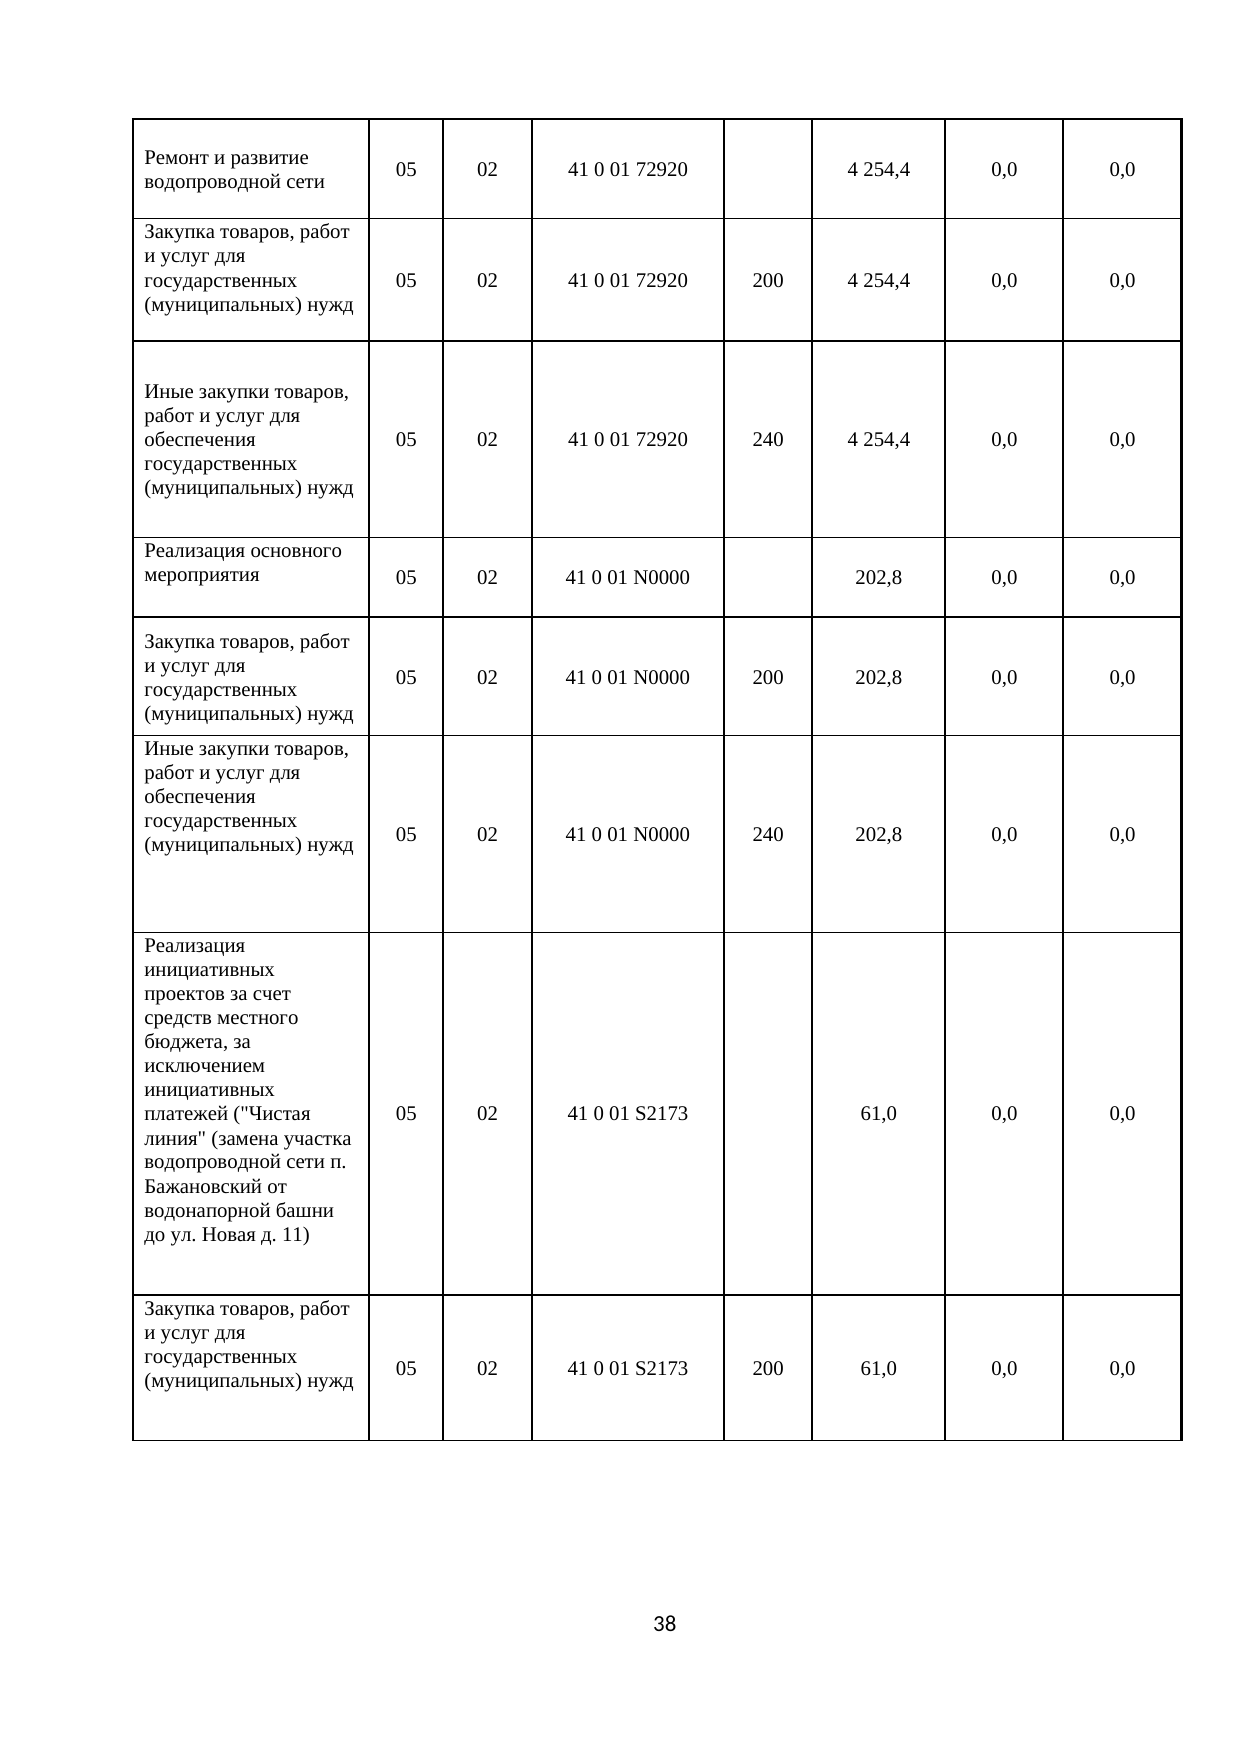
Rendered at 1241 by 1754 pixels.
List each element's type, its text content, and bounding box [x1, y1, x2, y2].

table_cell 02 [444, 219, 531, 340]
table_cell 4 254,4 [813, 120, 944, 218]
table_cell 4 254,4 [813, 219, 944, 340]
table_cell Иные закупки товаров, работ и услуг для обеспечения государственных (муниципальных) нужд [134, 342, 368, 537]
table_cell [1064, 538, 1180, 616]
table_cell 0,0 [1064, 219, 1180, 340]
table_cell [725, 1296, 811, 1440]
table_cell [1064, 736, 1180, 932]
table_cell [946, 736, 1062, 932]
table_cell 41 0 01 72920 [533, 120, 723, 218]
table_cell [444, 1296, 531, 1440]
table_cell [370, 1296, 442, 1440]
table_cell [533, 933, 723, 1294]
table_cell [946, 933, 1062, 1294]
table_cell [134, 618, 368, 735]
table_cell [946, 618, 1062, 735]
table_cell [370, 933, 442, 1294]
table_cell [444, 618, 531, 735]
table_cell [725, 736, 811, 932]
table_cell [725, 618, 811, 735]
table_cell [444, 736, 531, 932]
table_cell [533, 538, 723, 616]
table_cell 240 [725, 342, 811, 537]
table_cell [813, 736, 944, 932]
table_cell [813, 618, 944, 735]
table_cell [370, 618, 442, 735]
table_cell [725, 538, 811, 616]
table_cell 200 [725, 219, 811, 340]
table_cell 02 [444, 120, 531, 218]
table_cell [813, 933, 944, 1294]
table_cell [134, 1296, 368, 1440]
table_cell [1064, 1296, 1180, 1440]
table_cell [725, 120, 811, 218]
table_cell 41 0 01 72920 [533, 219, 723, 340]
table_cell 0,0 [946, 120, 1062, 218]
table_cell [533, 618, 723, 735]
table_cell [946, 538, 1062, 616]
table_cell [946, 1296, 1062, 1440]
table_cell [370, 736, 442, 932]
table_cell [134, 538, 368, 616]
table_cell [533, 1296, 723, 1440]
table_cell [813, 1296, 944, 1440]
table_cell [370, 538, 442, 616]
table_cell 05 [370, 120, 442, 218]
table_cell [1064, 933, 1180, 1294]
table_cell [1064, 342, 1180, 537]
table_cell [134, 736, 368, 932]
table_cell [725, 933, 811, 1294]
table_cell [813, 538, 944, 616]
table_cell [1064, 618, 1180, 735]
table_cell 05 [370, 342, 442, 537]
table_cell 05 [370, 219, 442, 340]
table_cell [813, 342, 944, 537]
table_cell Ремонт и развитие водопроводной сети [134, 120, 368, 218]
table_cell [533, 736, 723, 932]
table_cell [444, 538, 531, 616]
table_cell 41 0 01 72920 [533, 342, 723, 537]
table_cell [134, 219, 368, 340]
table_cell 0,0 [946, 219, 1062, 340]
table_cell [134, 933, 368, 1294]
table_cell 02 [444, 342, 531, 537]
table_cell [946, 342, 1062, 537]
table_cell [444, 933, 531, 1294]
table_cell 0,0 [1064, 120, 1180, 218]
